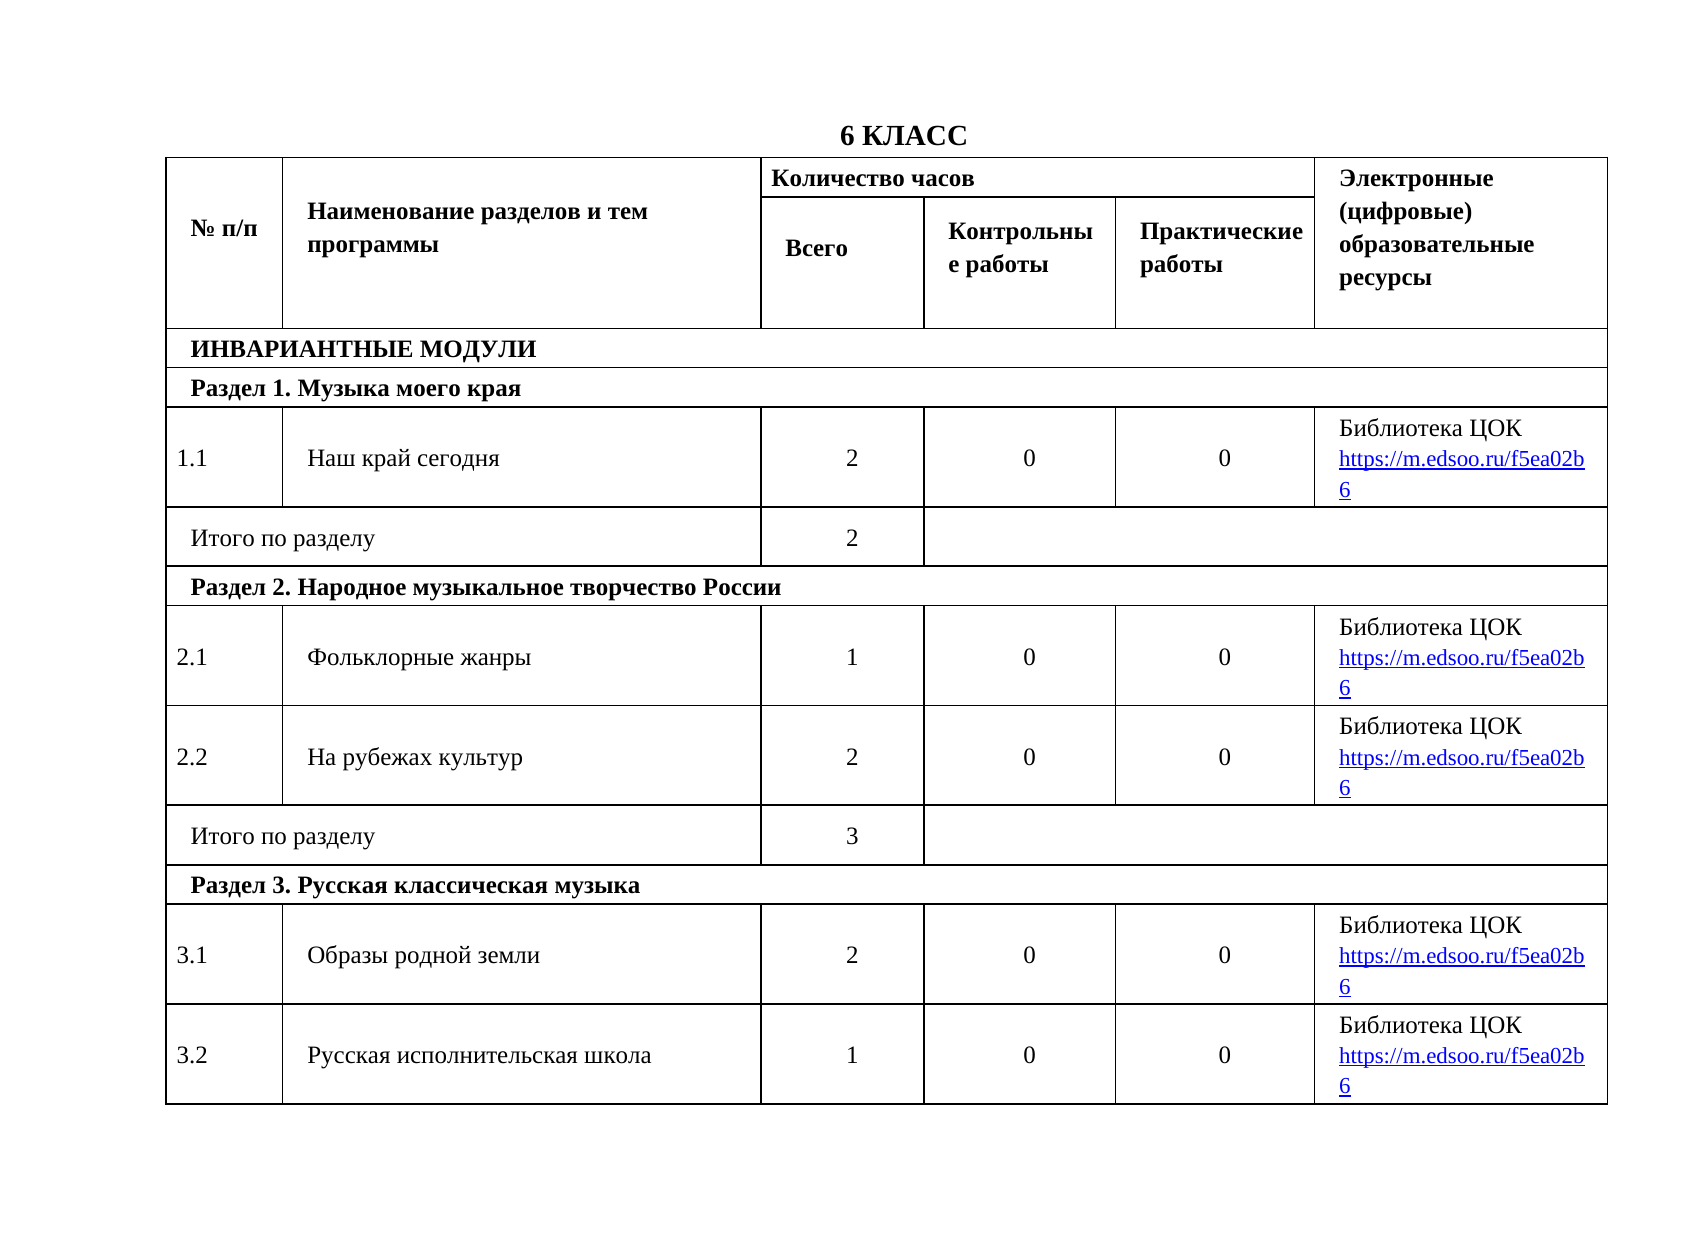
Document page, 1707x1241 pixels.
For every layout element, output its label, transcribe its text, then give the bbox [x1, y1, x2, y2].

table_cell Раздел 3. Русская классическая музыка [167, 866, 1607, 903]
table_cell 2.1 [167, 606, 282, 704]
table_cell Библиотека ЦОК https://m.edsoo.ru/f5ea02b6 [1315, 606, 1607, 704]
table_cell Раздел 2. Народное музыкальное творчество России [167, 567, 1607, 605]
table_cell 0 [925, 408, 1115, 506]
table_cell Наш край сегодня [283, 408, 760, 506]
table_cell 0 [1116, 706, 1314, 804]
table_cell 0 [1116, 408, 1314, 506]
table_cell 0 [1116, 606, 1314, 704]
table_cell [1315, 905, 1607, 1003]
table_cell Библиотека ЦОК https://m.edsoo.ru/f5ea02b6 [1315, 706, 1607, 804]
table_header Электронные (цифровые) образовательные ресурсы [1315, 158, 1607, 327]
table_cell 0 [925, 706, 1115, 804]
table_cell Библиотека ЦОК https://m.edsoo.ru/f5ea02b6 [1315, 408, 1607, 506]
table_cell 0 [925, 905, 1115, 1003]
table_cell 3 [762, 806, 923, 864]
table_cell Контрольные работы [925, 198, 1115, 327]
table_cell Практические работы [1116, 198, 1314, 327]
table_cell Всего [762, 198, 923, 327]
table_cell 0 [925, 606, 1115, 704]
table_cell 1.1 [167, 408, 282, 506]
text 6 КЛАСС [190, 118, 1618, 152]
table_cell [925, 508, 1607, 565]
table_cell 0 [925, 1005, 1115, 1103]
table_cell Фольклорные жанры [283, 606, 760, 704]
table_cell 2 [762, 408, 923, 506]
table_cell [1315, 1005, 1607, 1103]
table_cell 2.2 [167, 706, 282, 804]
table_cell Итого по разделу [167, 806, 760, 864]
table_cell 0 [1116, 1005, 1314, 1103]
table_header № п/п [167, 158, 282, 327]
table_header Количество часов [762, 158, 1314, 196]
table_cell 1 [762, 1005, 923, 1103]
table_cell Образы родной земли [283, 905, 760, 1003]
table_cell 0 [1116, 905, 1314, 1003]
table_cell Русская исполнительская школа [283, 1005, 760, 1103]
table_cell 1 [762, 606, 923, 704]
table_cell 3.2 [167, 1005, 282, 1103]
table_header Наименование разделов и тем программы [283, 158, 760, 327]
table_cell 2 [762, 905, 923, 1003]
table_cell 2 [762, 508, 923, 565]
table_cell ИНВАРИАНТНЫЕ МОДУЛИ [167, 329, 1607, 367]
table_cell Раздел 1. Музыка моего края [167, 368, 1607, 406]
table_cell Итого по разделу [167, 508, 760, 565]
table_cell [925, 806, 1607, 864]
table_cell 2 [762, 706, 923, 804]
table_cell 3.1 [167, 905, 282, 1003]
table_cell На рубежах культур [283, 706, 760, 804]
